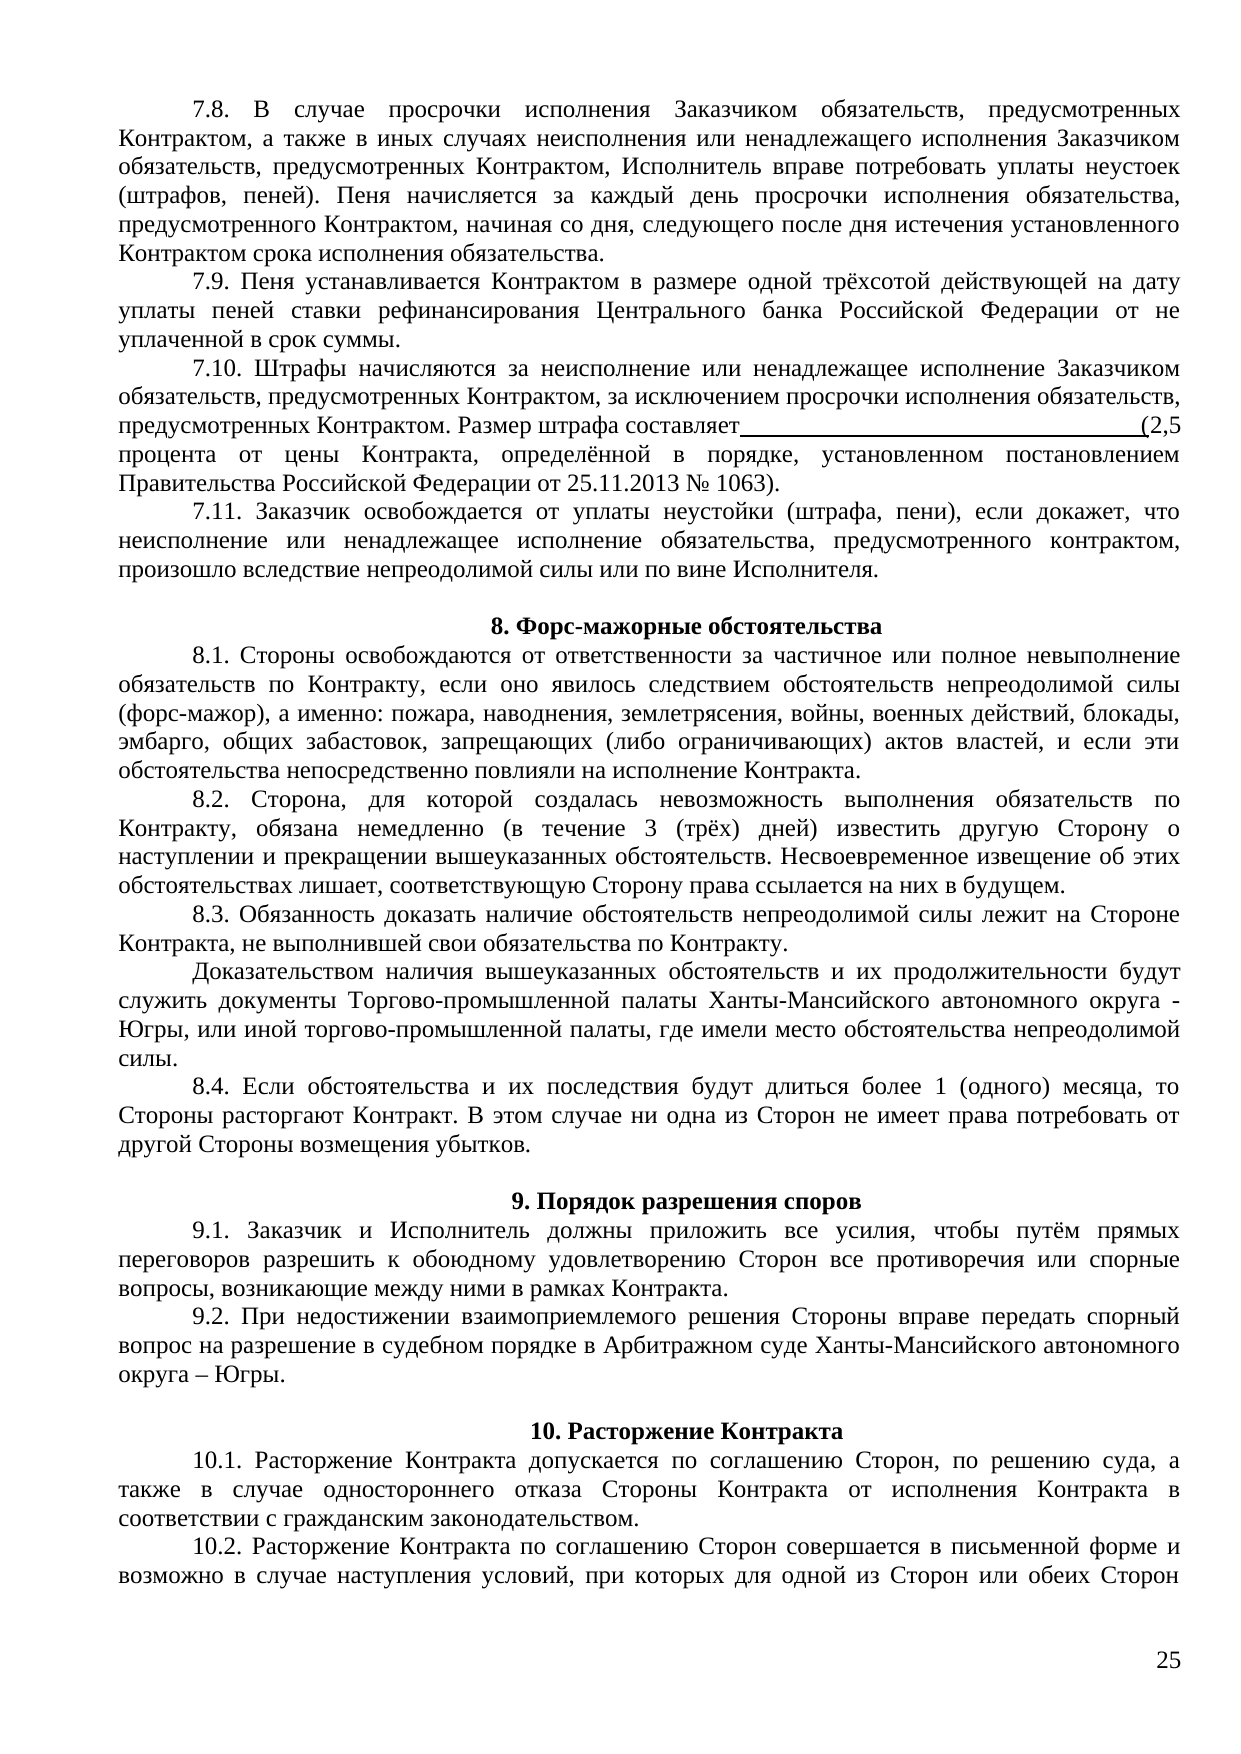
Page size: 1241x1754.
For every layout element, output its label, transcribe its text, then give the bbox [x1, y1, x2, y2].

text 10.1. Расторжение Контракта допускается по соглашению Сторон, по решению суда, а также в случае одностороннего отказа Стороны Контракта от исполнения Контракта в соответствии с гражданским законодательством. [118, 1445, 1181, 1531]
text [118, 1531, 1181, 1589]
text 8.2. Сторона, для которой создалась невозможность выполнения обязательств по Контракту, обязана немедленно (в течение 3 (трёх) дней) известить другую Сторону о наступлении и прекращении вышеуказанных обстоятельств. Несвоевременное извещение об этих обстоятельствах лишает, соответствующую Сторону права ссылается на них в будущем. [118, 784, 1181, 899]
text 7.8. В случае просрочки исполнения Заказчиком обязательств, предусмотренных Контрактом, а также в иных случаях неисполнения или ненадлежащего исполнения Заказчиком обязательств, предусмотренных Контрактом, Исполнитель вправе потребовать уплаты неустоек (штрафов, пеней). Пеня начисляется за каждый день просрочки исполнения обязательства, предусмотренного Контрактом, начиная со дня, следующего после дня истечения установленного Контрактом срока исполнения обязательства. [118, 94, 1181, 266]
text 9.1. Заказчик и Исполнитель должны приложить все усилия, чтобы путём прямых переговоров разрешить к обоюдному удовлетворению Сторон все противоречия или спорные вопросы, возникающие между ними в рамках Контракта. [118, 1215, 1181, 1301]
text 8. Форс-мажорные обстоятельства [118, 611, 1181, 640]
text Доказательством наличия вышеуказанных обстоятельств и их продолжительности будут служить документы Торгово-промышленной палаты Ханты-Мансийского автономного округа - Югры, или иной торгово-промышленной палаты, где имели место обстоятельства непреодолимой силы. [118, 956, 1181, 1071]
text 10. Расторжение Контракта [118, 1416, 1181, 1445]
text 8.1. Стороны освобождаются от ответственности за частичное или полное невыполнение обязательств по Контракту, если оно явилось следствием обстоятельств непреодолимой силы (форс-мажор), а именно: пожара, наводнения, землетрясения, войны, военных действий, блокады, эмбарго, общих забастовок, запрещающих (либо ограничивающих) актов властей, и если эти обстоятельства непосредственно повлияли на исполнение Контракта. [118, 640, 1181, 784]
text 8.4. Если обстоятельства и их последствия будут длиться более 1 (одного) месяца, то Стороны расторгают Контракт. В этом случае ни одна из Сторон не имеет права потребовать от другой Стороны возмещения убытков. [118, 1071, 1181, 1158]
text 8.3. Обязанность доказать наличие обстоятельств непреодолимой силы лежит на Стороне Контракта, не выполнившей свои обязательства по Контракту. [118, 899, 1181, 956]
text 7.11. Заказчик освобождается от уплаты неустойки (штрафа, пени), если докажет, что неисполнение или ненадлежащее исполнение обязательства, предусмотренного контрактом, произошло вследствие непреодолимой силы или по вине Исполнителя. [118, 496, 1181, 583]
text 9.2. При недостижении взаимоприемлемого решения Стороны вправе передать спорный вопрос на разрешение в судебном порядке в Арбитражном суде Ханты-Мансийского автономного округа – Югры. [118, 1301, 1181, 1388]
text 7.9. Пеня устанавливается Контрактом в размере одной трёхсотой действующей на дату уплаты пеней ставки рефинансирования Центрального банка Российской Федерации от не уплаченной в срок суммы. [118, 266, 1181, 353]
text 7.10. Штрафы начисляются за неисполнение или ненадлежащее исполнение Заказчиком обязательств, предусмотренных Контрактом, за исключением просрочки исполнения обязательств, предусмотренных Контрактом. Размер штрафа составляет (2,5 процента от цены Контракта, определённой в порядке, установленном постановлением Правительства Российской Федерации от 25.11.2013 № 1063). [118, 353, 1181, 496]
text 9. Порядок разрешения споров [118, 1186, 1181, 1215]
